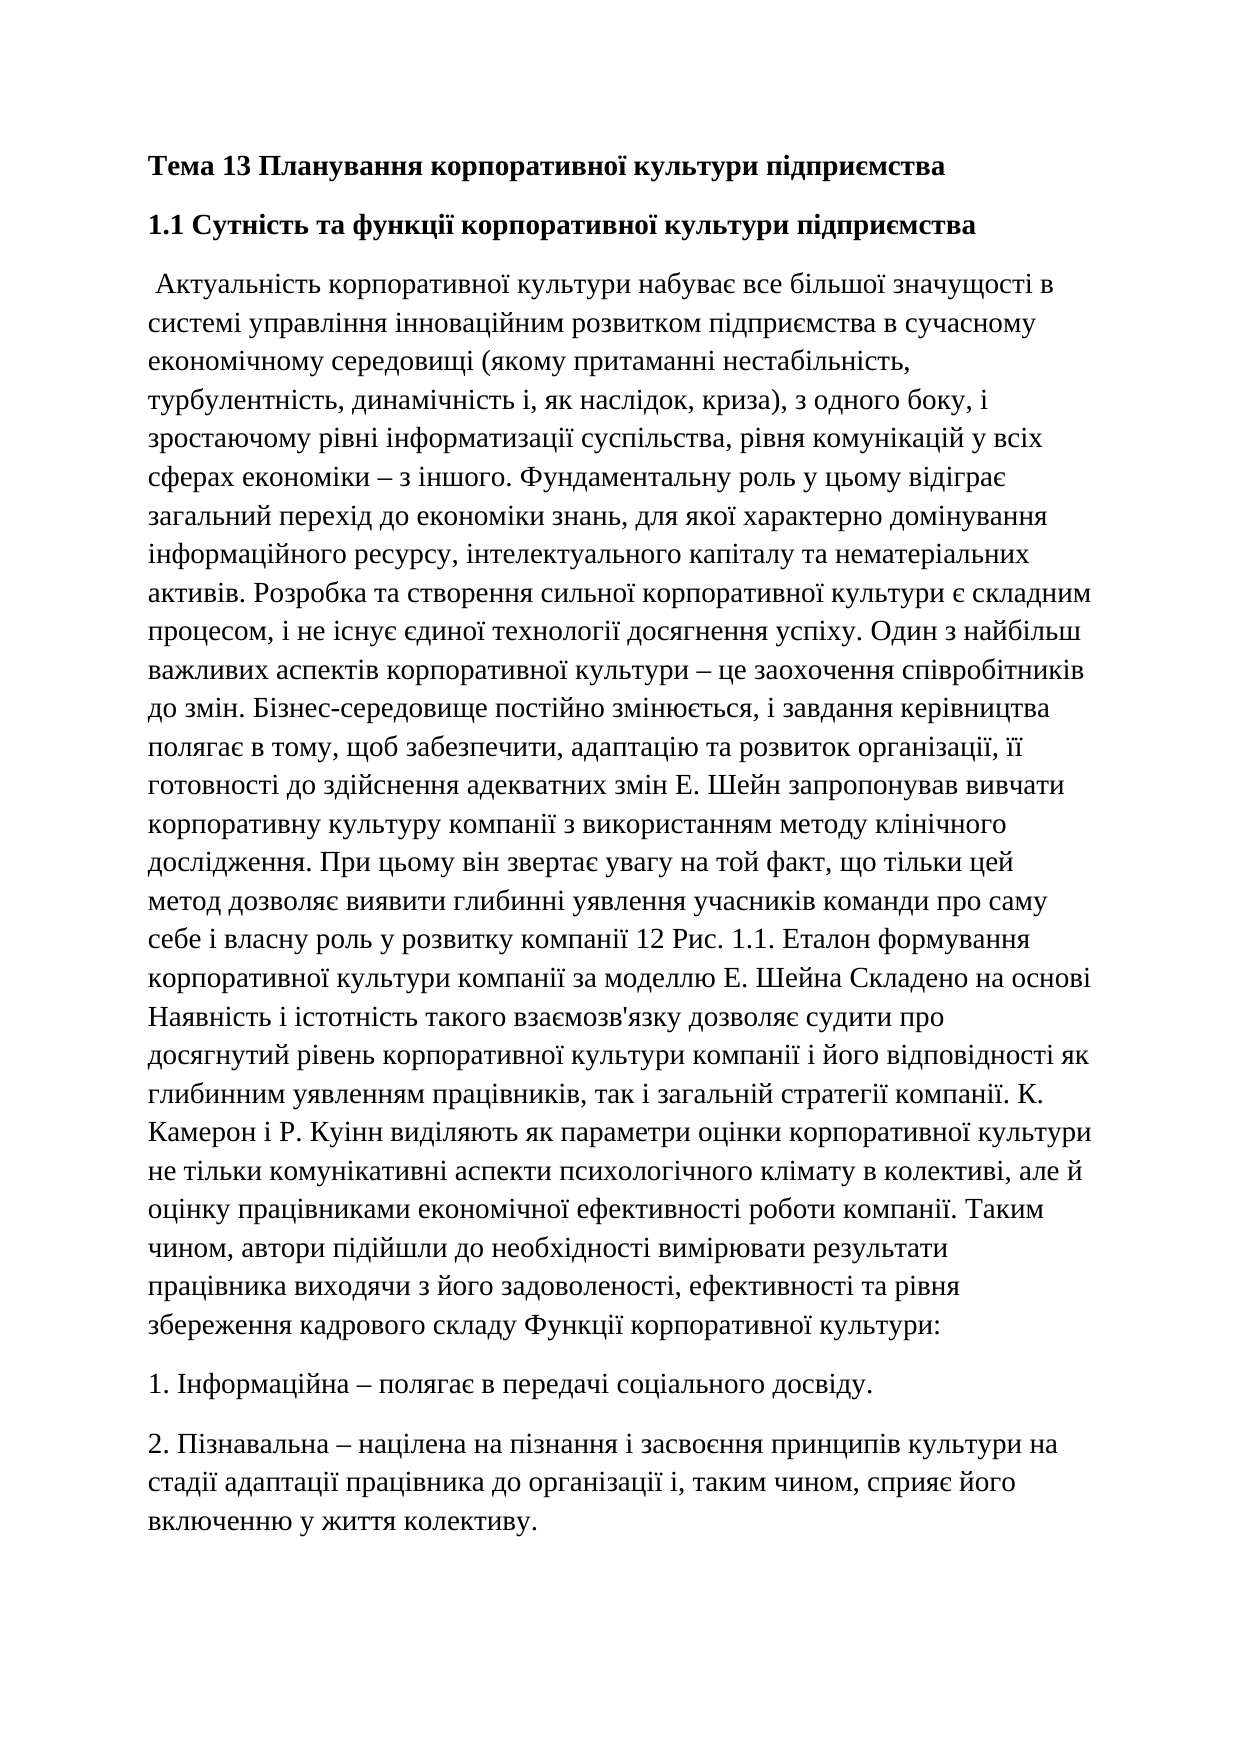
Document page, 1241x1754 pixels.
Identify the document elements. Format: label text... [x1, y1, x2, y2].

text 2. Пізнавальна – націлена на пізнання і засвоєння принципів культури на стадії адаптації працівника до організації і, таким чином, сприяє його включенню у життя колективу. [148, 1426, 1093, 1536]
text 1. Інформаційна – полягає в передачі соціального досвіду. [148, 1366, 1093, 1400]
text Тема 13 Планування корпоративної культури підприємства [148, 148, 1093, 181]
text 1.1 Сутність та функції корпоративної культури підприємства [148, 207, 1093, 241]
text Актуальність корпоративної культури набуває все більшої значущості в системі управління інноваційним розвитком підприємства в сучасному економічному середовищі (якому притаманні нестабільність, турбулентність, динамічність і, як наслідок, криза), з одного боку, і зростаючому рівні інформатизації суспільства, рівня комунікацій у всіх сферах економіки – з іншого. Фундаментальну роль у цьому відіграє загальний перехід до економіки знань, для якої характерно домінування інформаційного ресурсу, інтелектуального капіталу та нематеріальних активів. Розробка та створення сильної корпоративної культури є складним процесом, і не існує єдиної технології досягнення успіху. Один з найбільш важливих аспектів корпоративної культури – це заохочення співробітників до змін. Бізнес-середовище постійно змінюється, і завдання керівництва полягає в тому, щоб забезпечити, адаптацію та розвиток організації, її готовності до здійснення адекватних змін Е. Шейн запропонував вивчати корпоративну культуру компанії з використанням методу клінічного дослідження. При цьому він звертає увагу на той факт, що тільки цей метод дозволяє виявити глибинні уявлення учасників команди про саму себе і власну роль у розвитку компанії 12 Рис. 1.1. Еталон формування корпоративної культури компанії за моделлю Е. Шейна Складено на основі Наявність і істотність такого взаємозв'язку дозволяє судити про досягнутий рівень корпоративної культури компанії і його відповідності як глибинним уявленням працівників, так і загальній стратегії компанії. К. Камерон і Р. Куінн виділяють як параметри оцінки корпоративної культури не тільки комунікативні аспекти психологічного клімату в колективі, але й оцінку працівниками економічної ефективності роботи компанії. Таким чином, автори підійшли до необхідності вимірювати результати працівника виходячи з його задоволеності, ефективності та рівня збереження кадрового складу Функції корпоративної культури: [148, 266, 1093, 1341]
